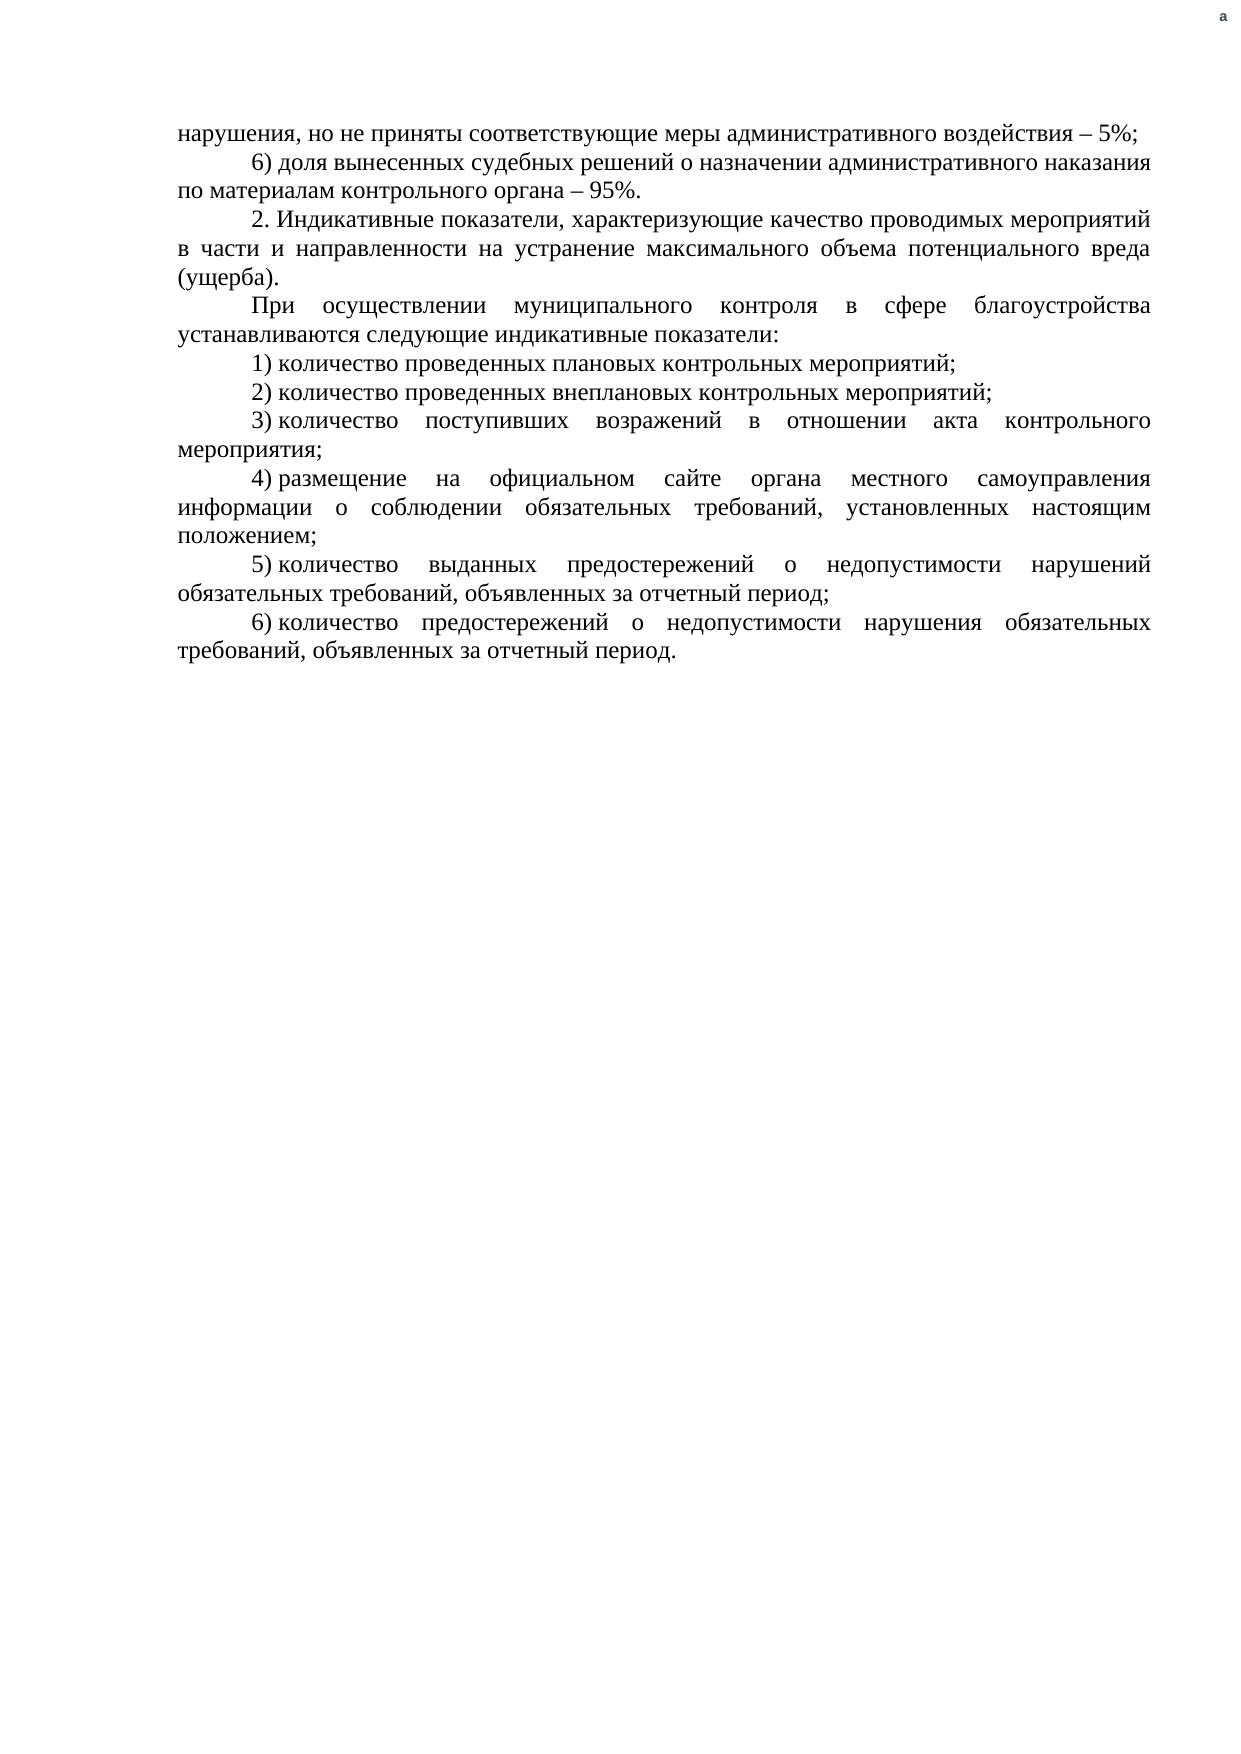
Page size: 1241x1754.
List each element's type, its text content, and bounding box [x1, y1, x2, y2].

text 2) количество проведенных внеплановых контрольных мероприятий; [177, 377, 1152, 406]
text При осуществлении муниципального контроля в сфере благоустройства устанавливаются следующие индикативные показатели: [177, 291, 1152, 348]
text 1) количество проведенных плановых контрольных мероприятий; [177, 348, 1152, 377]
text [177, 118, 1152, 147]
text 3) количество поступивших возражений в отношении акта контрольного мероприятия; [177, 406, 1152, 463]
text 5) количество выданных предостережений о недопустимости нарушений обязательных требований, объявленных за отчетный период; [177, 549, 1152, 607]
text 4) размещение на официальном сайте органа местного самоуправления информации о соблюдении обязательных требований, установленных настоящим положением; [177, 463, 1152, 549]
text 2. Индикативные показатели, характеризующие качество проводимых мероприятий в части и направленности на устранение максимального объема потенциального вреда (ущерба). [177, 204, 1152, 291]
text 6) количество предостережений о недопустимости нарушения обязательных требований, объявленных за отчетный период. [177, 607, 1152, 664]
text 6) доля вынесенных судебных решений о назначении административного наказания по материалам контрольного органа – 95%. [177, 147, 1152, 204]
